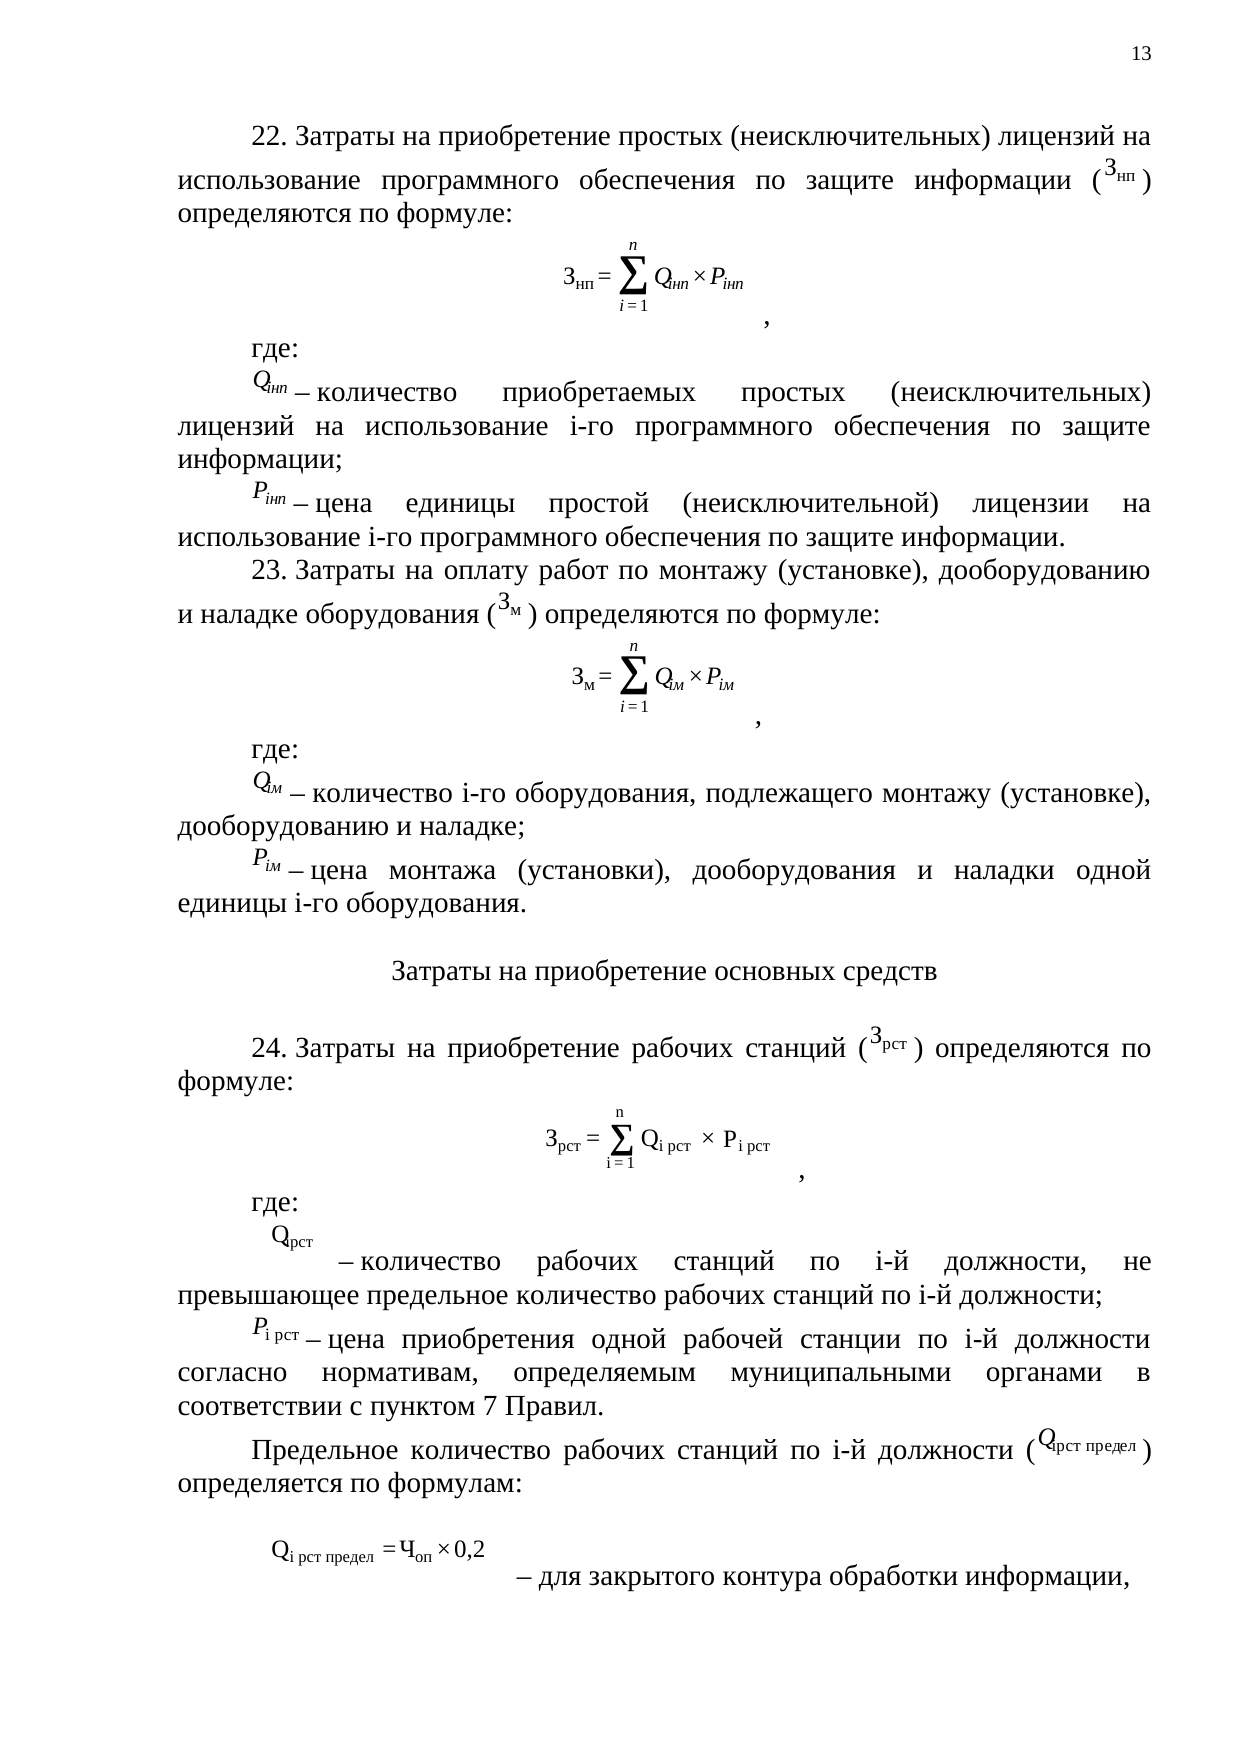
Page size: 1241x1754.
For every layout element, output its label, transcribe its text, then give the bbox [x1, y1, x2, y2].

text Предельное количество рабочих станций по i-й должности () определяется по формулам: [177, 1422, 1152, 1499]
text – цена монтажа (установки), дооборудования и наладки одной единицы i-го оборудования. [177, 842, 1152, 919]
text , [177, 629, 1152, 731]
text – для закрытого контура обработки информации, [177, 1533, 1152, 1592]
text – цена приобретения одной рабочей станции по i-й должности согласно нормативам, определяемым муниципальными органами в соответствии с пунктом 7 Правил. [177, 1311, 1152, 1422]
text – цена единицы простой (неисключительной) лицензии на использование i-го программного обеспечения по защите информации. [177, 475, 1152, 552]
text – количество рабочих станций по i-й должности, не превышающее предельное количество рабочих станций по i-й должности; [177, 1218, 1152, 1311]
text 22. Затраты на приобретение простых (неисключительных) лицензий на использование программного обеспечения по защите информации () определяются по формуле: [177, 118, 1152, 229]
text – количество i-го оборудования, подлежащего монтажу (установке), дооборудованию и наладке; [177, 764, 1152, 842]
text где: [177, 1184, 1152, 1218]
text 23. Затраты на оплату работ по монтажу (установке), дооборудованию и наладке оборудования () определяются по формуле: [177, 552, 1152, 629]
text Затраты на приобретение основных средств [177, 953, 1152, 986]
text 24. Затраты на приобретение рабочих станций () определяются по формуле: [177, 1020, 1152, 1097]
text , [177, 229, 1152, 331]
text где: [177, 731, 1152, 764]
text , [177, 1097, 1152, 1184]
text – количество приобретаемых простых (неисключительных) лицензий на использование i-го программного обеспечения по защите информации; [177, 364, 1152, 475]
text где: [177, 331, 1152, 364]
